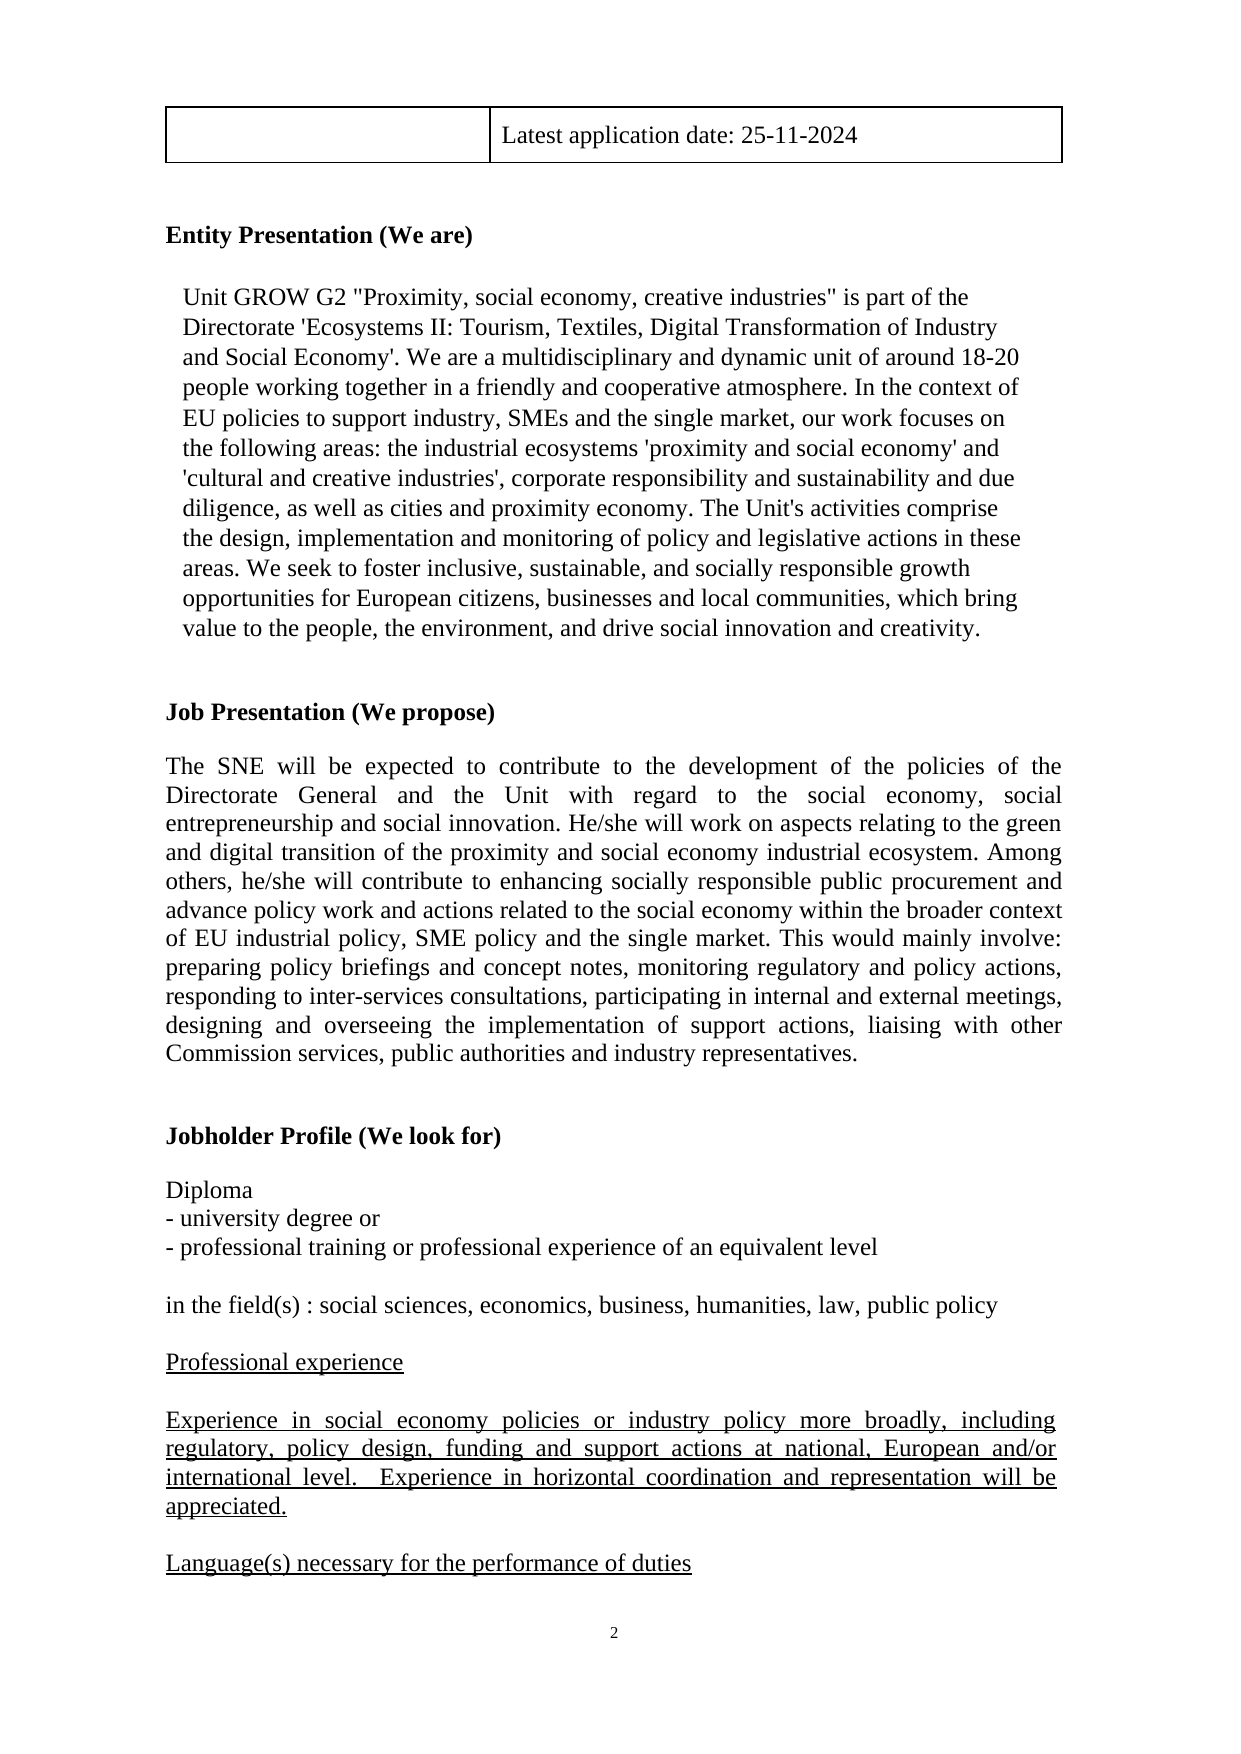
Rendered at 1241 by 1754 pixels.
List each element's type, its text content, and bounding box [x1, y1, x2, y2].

list Jobholder Profile (We look for) [165, 1121, 1063, 1150]
list Job Presentation (We propose) [165, 697, 1063, 726]
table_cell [491, 108, 1061, 162]
list Entity Presentation (We are) [165, 221, 1063, 249]
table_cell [167, 108, 489, 162]
